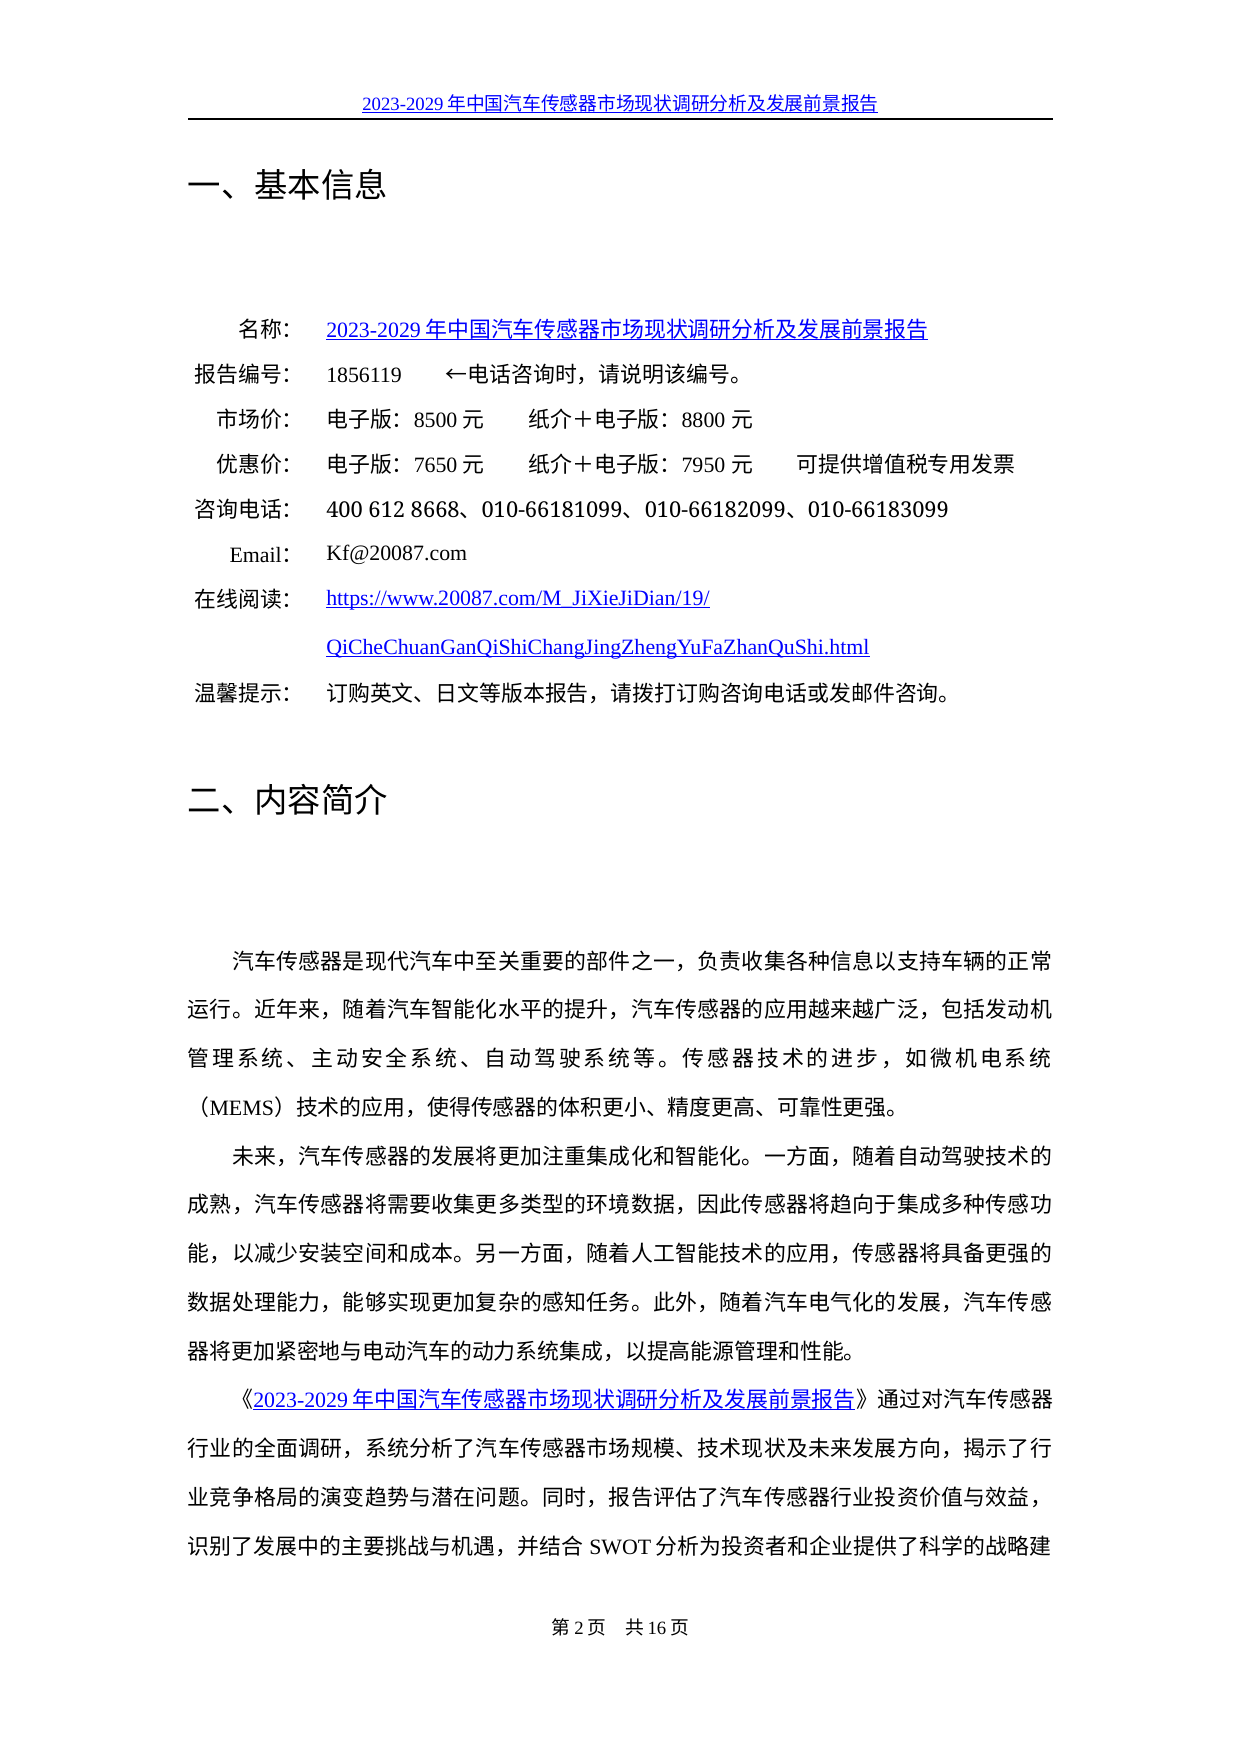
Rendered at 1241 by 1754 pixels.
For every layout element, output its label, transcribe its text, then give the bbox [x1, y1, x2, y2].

table_cell 1856119 ←电话咨询时，请说明该编号。 [315, 357, 1073, 402]
title 二、内容简介 [187, 766, 1053, 831]
table_cell 市场价： [167, 402, 315, 447]
table_cell 电子版：8500 元 纸介＋电子版：8800 元 [315, 402, 1073, 447]
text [187, 943, 1053, 1561]
title 一、基本信息 [187, 150, 1053, 215]
table_cell 在线阅读： [167, 582, 315, 675]
table_cell Email： [167, 537, 315, 582]
table_cell 温馨提示： [167, 675, 315, 720]
table_cell 电子版：7650 元 纸介＋电子版：7950 元 可提供增值税专用发票 [315, 447, 1073, 492]
table_header 名称： [167, 312, 315, 357]
table_cell 报告编号： [167, 357, 315, 402]
table_header 2023-2029年中国汽车传感器市场现状调研分析及发展前景报告 [315, 312, 1073, 357]
table_cell [315, 582, 1073, 675]
table_cell Kf@20087.com [315, 537, 1073, 582]
table_cell 订购英文、日文等版本报告，请拨打订购咨询电话或发邮件咨询。 [315, 675, 1073, 720]
table_cell 咨询电话： [167, 492, 315, 537]
table_cell 优惠价： [167, 447, 315, 492]
table_cell 400 612 8668、010-66181099、010-66182099、010-66183099 [315, 492, 1073, 537]
